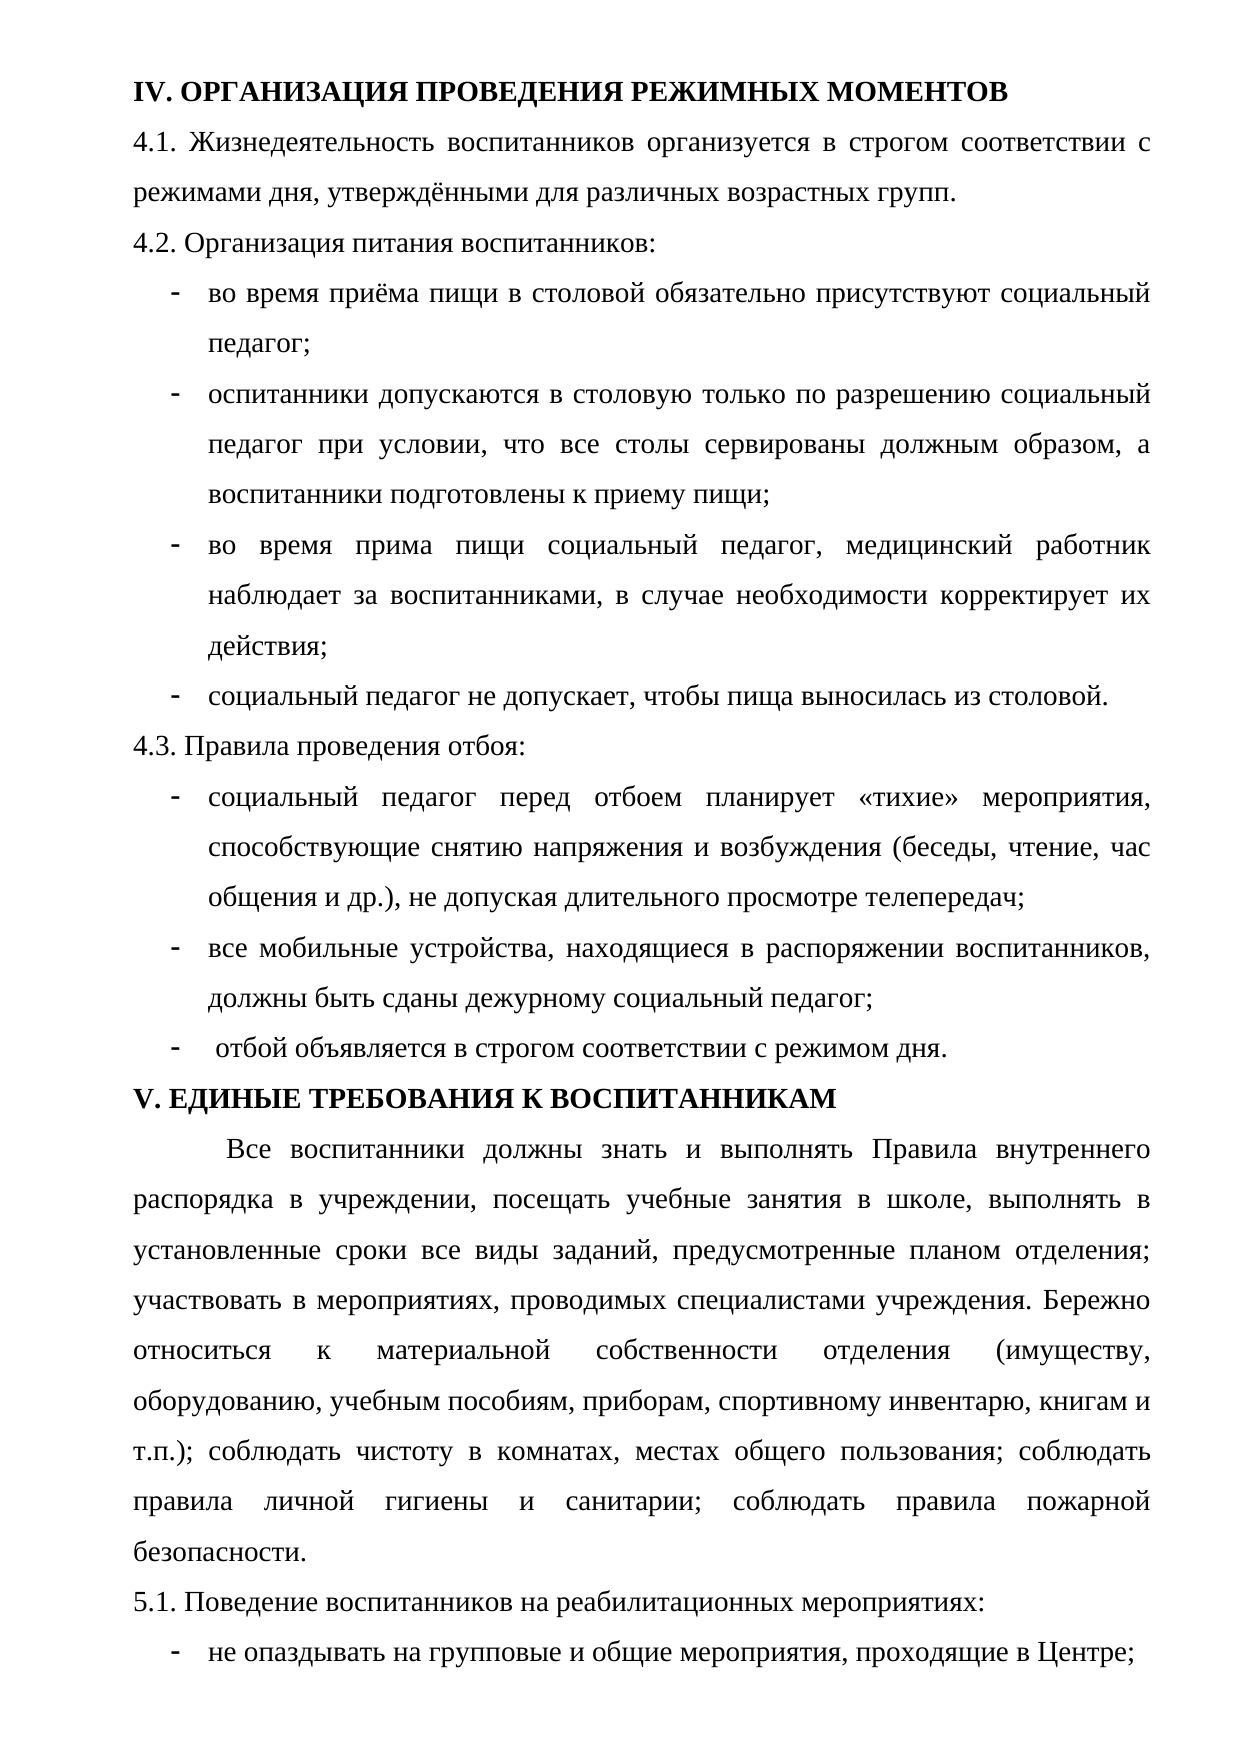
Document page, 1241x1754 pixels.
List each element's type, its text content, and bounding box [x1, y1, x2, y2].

list все мобильные устройства, находящиеся в распоряжении воспитанников, должны быть сданы дежурному социальный педагог; [170, 930, 1152, 1014]
text IV. ОРГАНИЗАЦИЯ ПРОВЕДЕНИЯ РЕЖИМНЫХ МОМЕНТОВ [133, 74, 1152, 107]
text 4.3. Правила проведения отбоя: [133, 728, 1152, 762]
list во время приёма пищи в столовой обязательно присутствуют социальный педагог; [170, 275, 1152, 359]
text 4.2. Организация питания воспитанников: [133, 225, 1152, 258]
list оспитанники допускаются в столовую только по разрешению социальный педагог при условии, что все столы сервированы должным образом, а воспитанники подготовлены к приему пищи; [170, 376, 1152, 510]
text V. ЕДИНЫЕ ТРЕБОВАНИЯ К ВОСПИТАННИКАМ [133, 1081, 1152, 1114]
text 5.1. Поведение воспитанников на реабилитационных мероприятиях: [133, 1584, 1152, 1617]
list не опаздывать на групповые и общие мероприятия, проходящие в Центре; [170, 1634, 1152, 1668]
text Все воспитанники должны знать и выполнять Правила внутреннего распорядка в учреждении, посещать учебные занятия в школе, выполнять в установленные сроки все виды заданий, предусмотренные планом отделения; участвовать в мероприятиях, проводимых специалистами учреждения. Бережно относиться к материальной собственности отделения (имуществу, оборудованию, учебным пособиям, приборам, спортивному инвентарю, книгам и т.п.); соблюдать чистоту в комнатах, местах общего пользования; соблюдать правила личной гигиены и санитарии; соблюдать правила пожарной безопасности. [133, 1131, 1152, 1567]
list социальный педагог перед отбоем планирует «тихие» мероприятия, способствующие снятию напряжения и возбуждения (беседы, чтение, час общения и др.), не допуская длительного просмотре телепередач; [170, 779, 1152, 913]
list во время прима пищи социальный педагог, медицинский работник наблюдает за воспитанниками, в случае необходимости корректирует их действия; [170, 527, 1152, 661]
list социальный педагог не допускает, чтобы пища выносилась из столовой. [170, 678, 1152, 712]
text 4.1. Жизнедеятельность воспитанников организуется в строгом соответствии с режимами дня, утверждёнными для различных возрастных групп. [133, 124, 1152, 208]
list отбой объявляется в строгом соответствии с режимом дня. [170, 1030, 1152, 1064]
